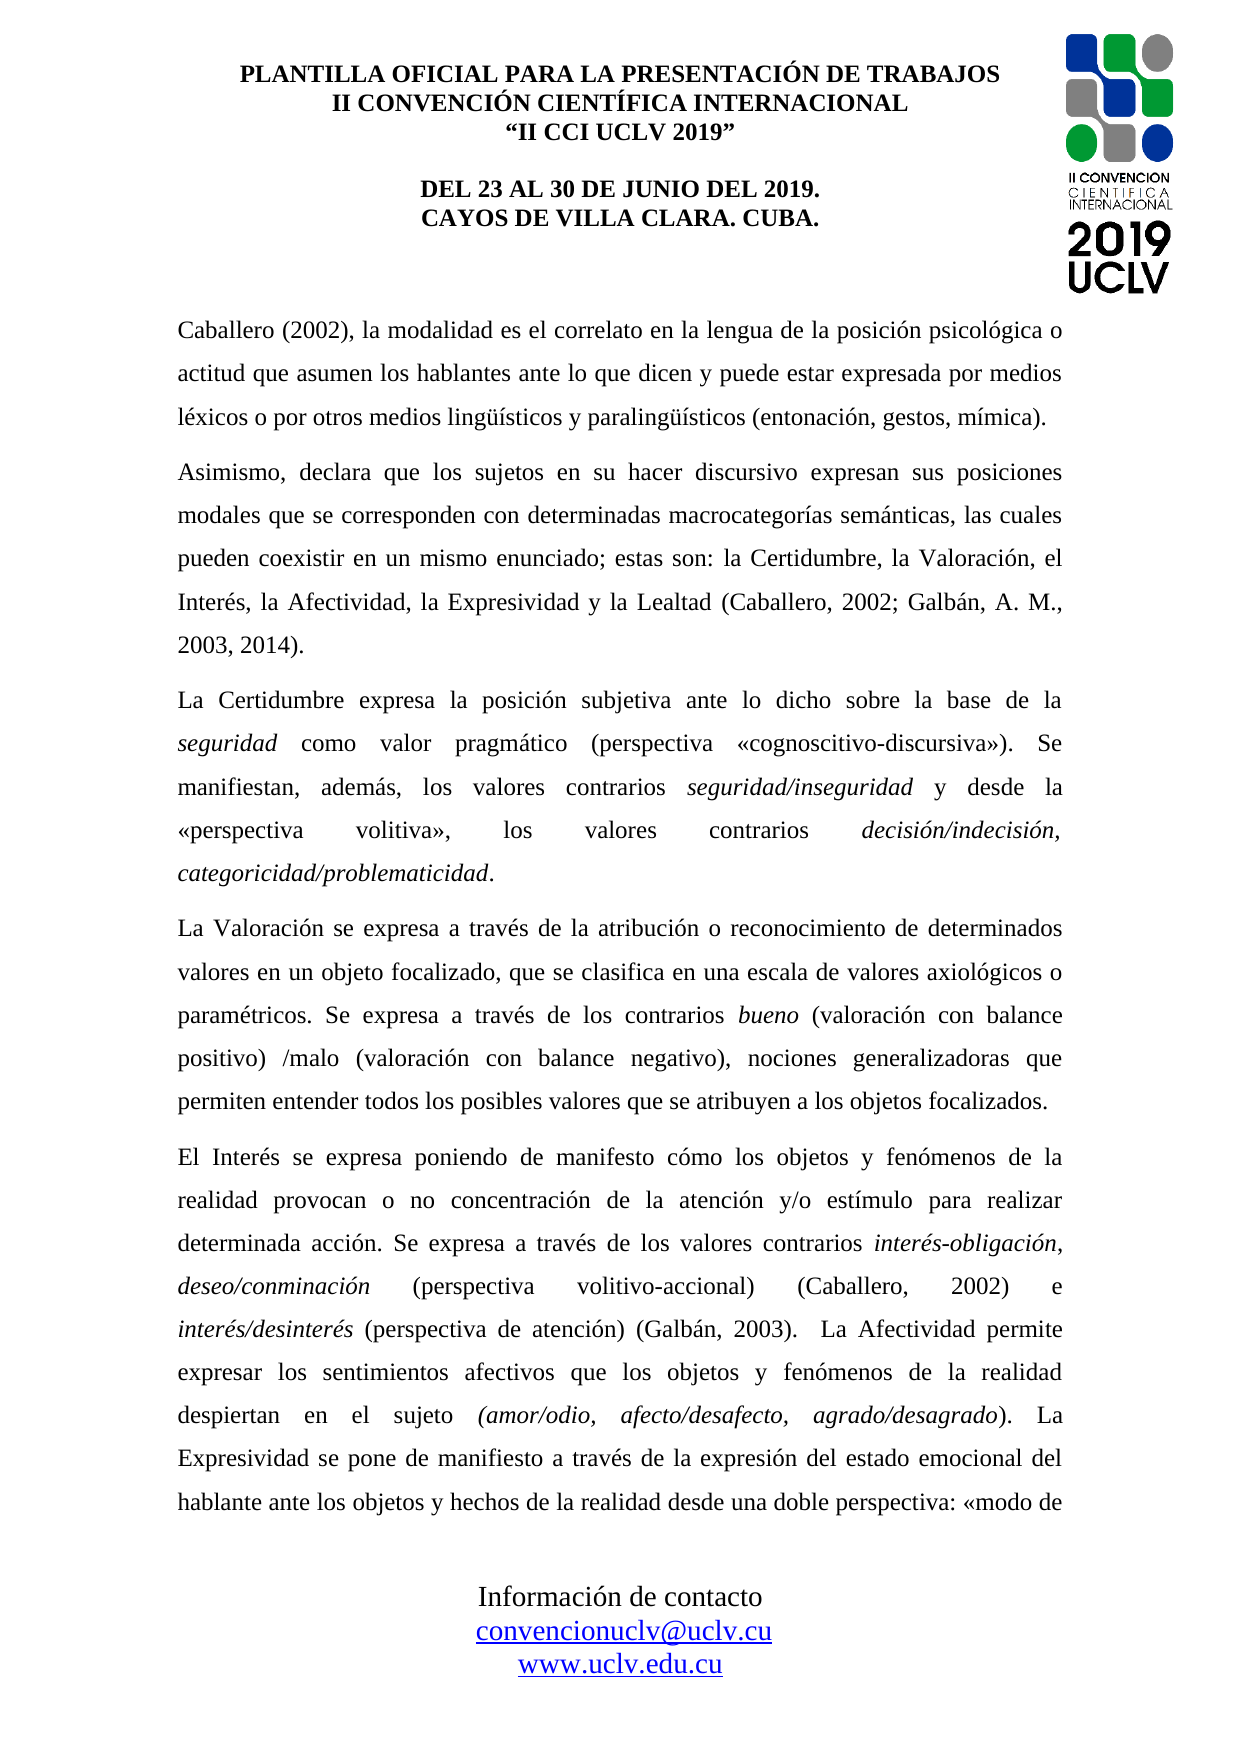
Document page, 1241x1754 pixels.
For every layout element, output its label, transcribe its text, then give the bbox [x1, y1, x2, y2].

text La Valoración se expresa a través de la atribución o reconocimiento de determinados valores en un objeto focalizado, que se clasifica en una escala de valores axiológicos o paramétricos. Se expresa a través de los contrarios bueno (valoración con balance positivo) /malo (valoración con balance negativo), nociones generalizadoras que permiten entender todos los posibles valores que se atribuyen a los objetos focalizados. [177, 913, 1063, 1115]
text Asimismo, declara que los sujetos en su hacer discursivo expresan sus posiciones modales que se corresponden con determinadas macrocategorías semánticas, las cuales pueden coexistir en un mismo enunciado; estas son: la Certidumbre, la Valoración, el Interés, la Afectividad, la Expresividad y la Lealtad (Caballero, 2002; Galbán, A. M., 2003, 2014). [177, 457, 1063, 658]
text La Certidumbre expresa la posición subjetiva ante lo dicho sobre la base de la seguridad como valor pragmático (perspectiva «cognoscitivo-discursiva»). Se manifiestan, además, los valores contrarios seguridad/inseguridad y desde la «perspectiva volitiva», los valores contrarios decisión/indecisión, categoricidad/problematicidad. [177, 685, 1063, 887]
picture [1061, 31, 1182, 303]
